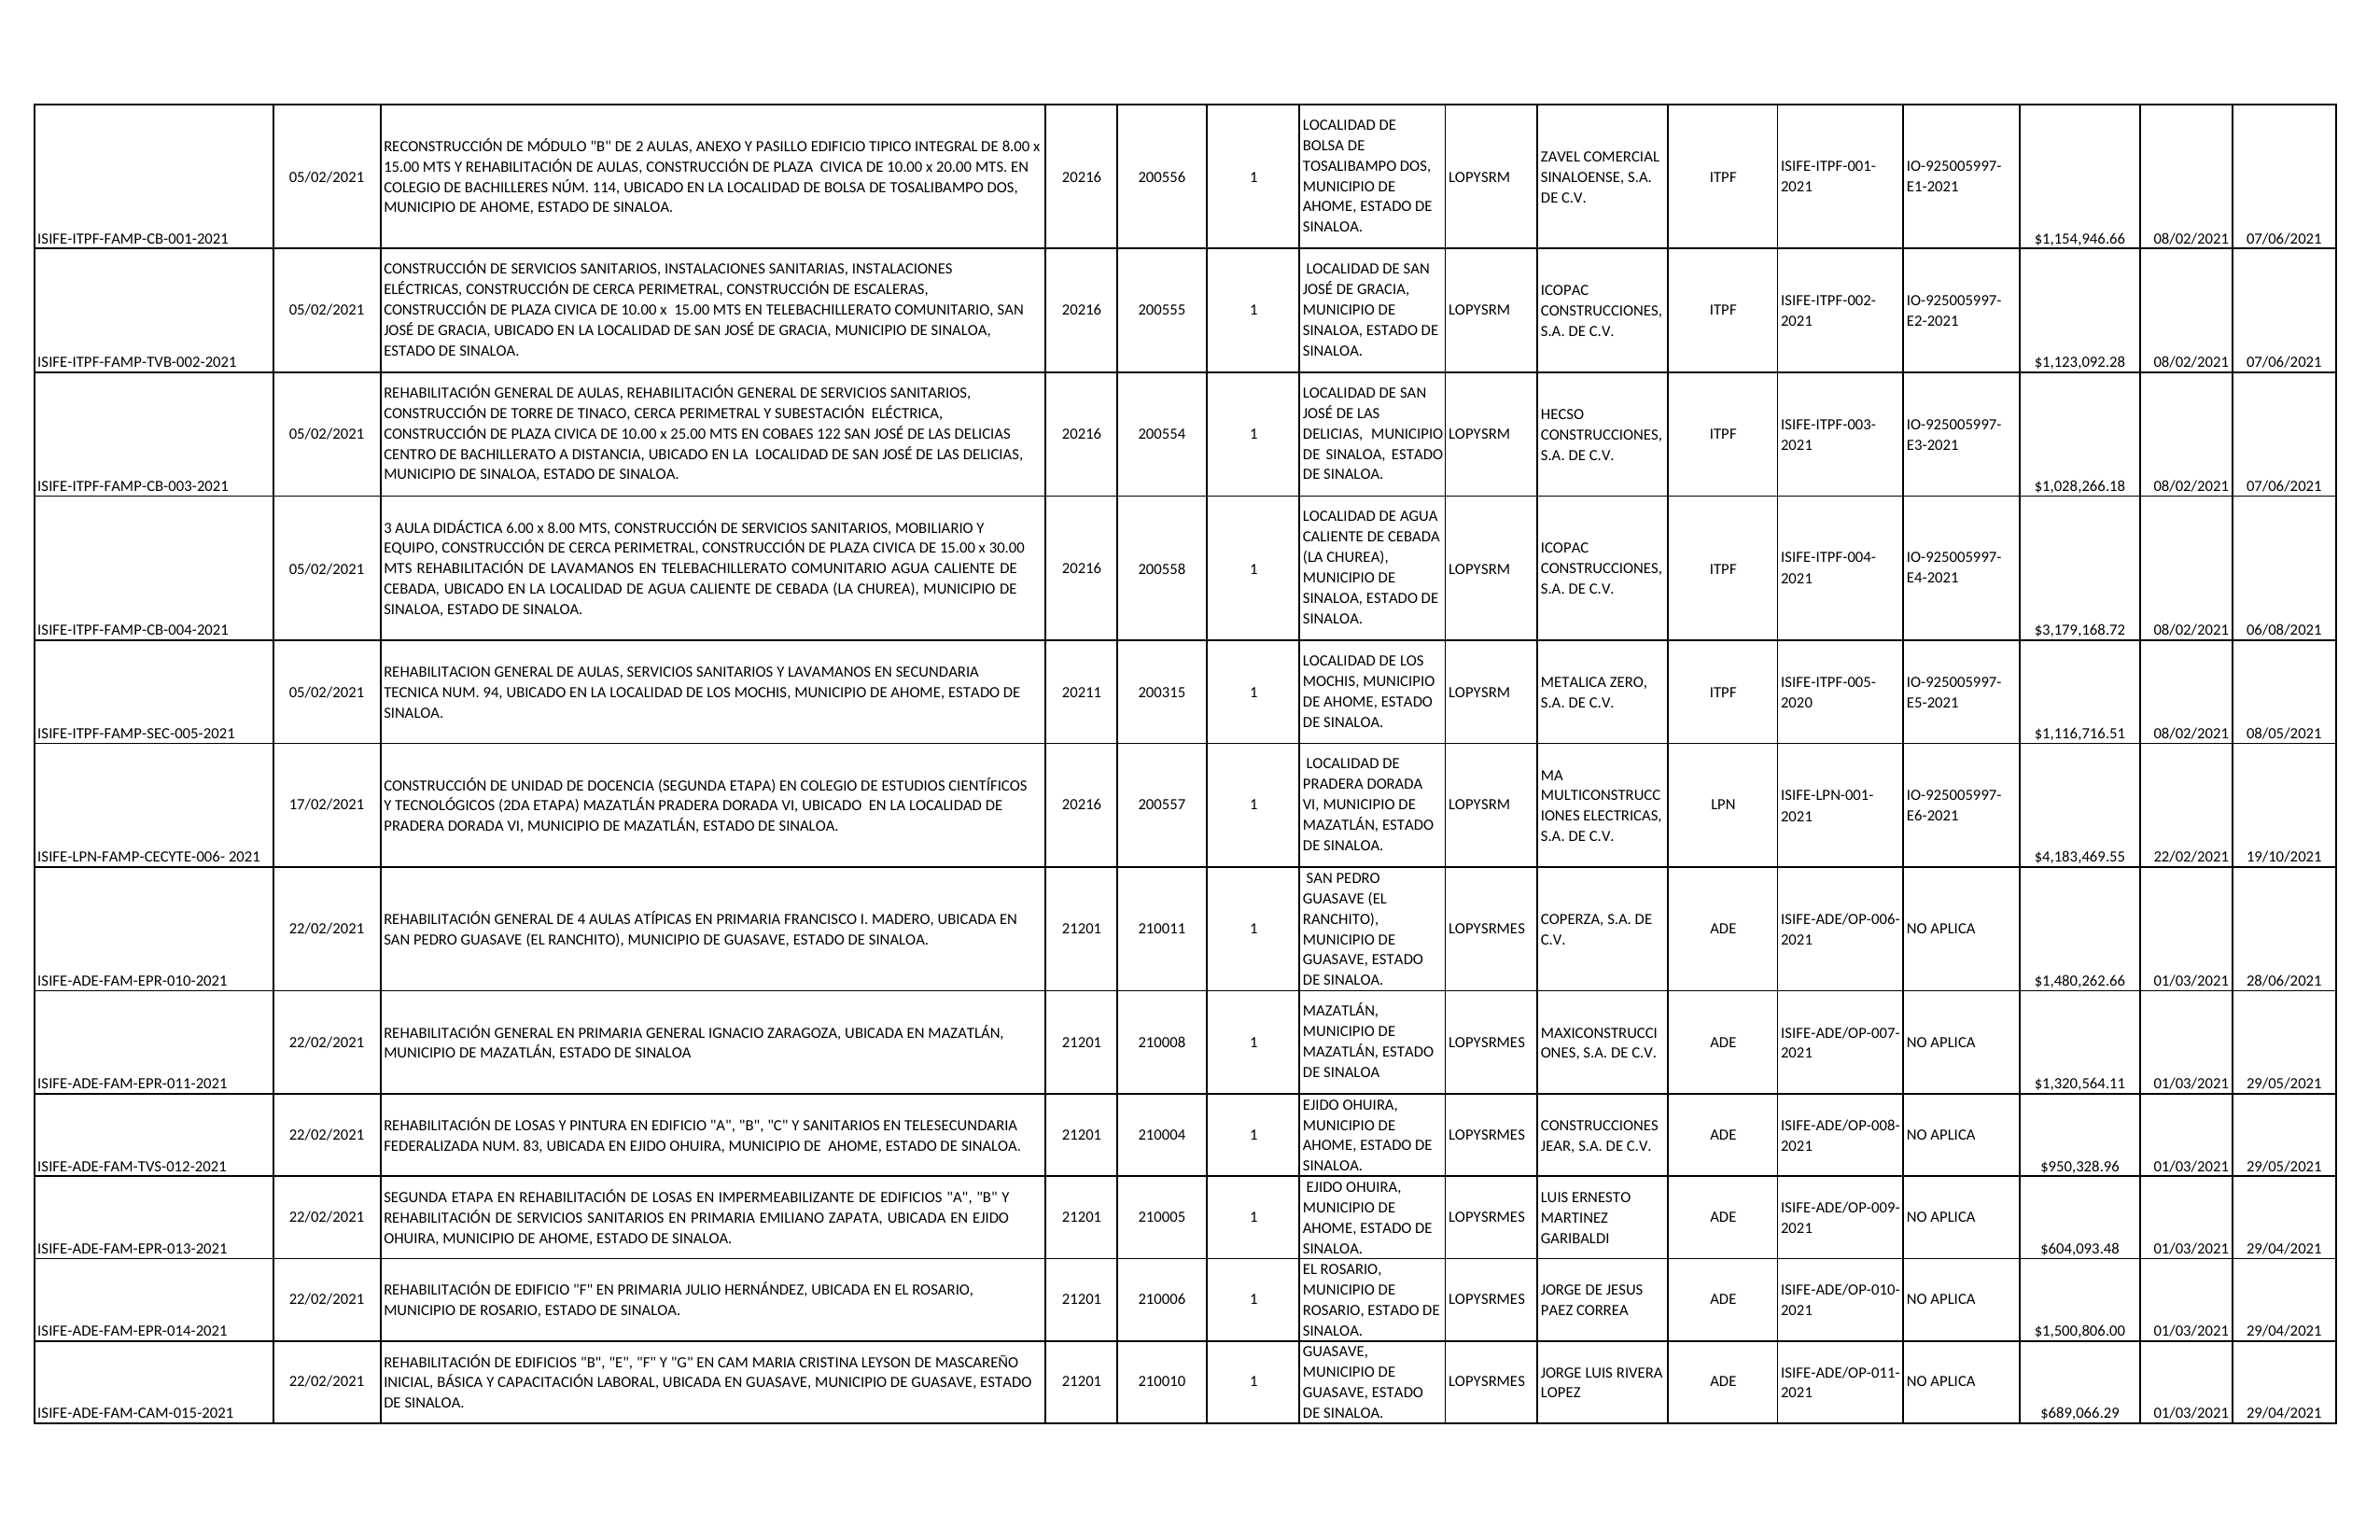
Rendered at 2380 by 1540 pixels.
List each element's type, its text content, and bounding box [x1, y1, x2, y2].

table_cell CONSTRUCCIÓN DE UNIDAD DE DOCENCIA (SEGUNDA ETAPA) EN COLEGIO DE ESTUDIOS CIENTÍFICOS Y TECNOLÓGICOS (2DA ETAPA) MAZATLÁN PRADERA DORADA VI, UBICADO EN LA LOCALIDAD DE PRADERA DORADA VI, MUNICIPIO DE MAZATLÁN, ESTADO DE SINALOA. [382, 744, 1044, 866]
table_cell 20216 [1046, 373, 1116, 496]
table_cell ISIFE-ITPF-005- 2020 [1778, 641, 1902, 743]
table_cell 29/04/2021 [2233, 1342, 2335, 1422]
table_cell ISIFE-ADE/OP-009- 2021 [1778, 1177, 1902, 1257]
table_cell COPERZA, S.A. DE C.V. [1538, 868, 1667, 990]
table_cell 210006 [1118, 1259, 1206, 1340]
table_cell ITPF [1669, 497, 1777, 639]
table_cell $950,328.96 [2021, 1095, 2139, 1175]
table_cell 1 [1208, 744, 1298, 866]
table_cell MAXICONSTRUCCI ONES, S.A. DE C.V. [1538, 991, 1667, 1093]
table_cell 21201 [1046, 1177, 1116, 1257]
table_header 20216 [1046, 105, 1116, 247]
table_cell 08/02/2021 [2141, 373, 2232, 496]
table_cell NO APLICA [1904, 868, 2019, 990]
table_cell 1 [1208, 249, 1298, 371]
table_cell ISIFE-ADE/OP-007- 2021 [1778, 991, 1902, 1093]
table_cell EL ROSARIO, MUNICIPIO DE ROSARIO, ESTADO DE SINALOA. [1300, 1259, 1445, 1340]
table_cell CONSTRUCCIONES JEAR, S.A. DE C.V. [1538, 1095, 1667, 1175]
table_cell LOPYSRMES [1446, 868, 1536, 990]
table_cell ADE [1669, 1259, 1777, 1340]
table_cell MAZATLÁN, MUNICIPIO DE MAZATLÁN, ESTADO DE SINALOA [1300, 991, 1445, 1093]
table_cell 20211 [1046, 641, 1116, 743]
table_cell EJIDO OHUIRA, MUNICIPIO DE AHOME, ESTADO DE SINALOA. [1300, 1177, 1445, 1257]
table_cell ITPF [1669, 373, 1777, 496]
table_cell LOPYSRMES [1446, 1095, 1536, 1175]
table_cell 07/06/2021 [2233, 373, 2335, 496]
table_cell 200558 [1118, 497, 1206, 639]
table_cell 05/02/2021 [274, 641, 380, 743]
table_cell $1,320,564.11 [2021, 991, 2139, 1093]
table_cell 200315 [1118, 641, 1206, 743]
table_cell 1 [1208, 1342, 1298, 1422]
table_cell REHABILITACIÓN GENERAL DE AULAS, REHABILITACIÓN GENERAL DE SERVICIOS SANITARIOS, CONSTRUCCIÓN DE TORRE DE TINACO, CERCA PERIMETRAL Y SUBESTACIÓN ELÉCTRICA, CONSTRUCCIÓN DE PLAZA CIVICA DE 10.00 x 25.00 MTS EN COBAES 122 SAN JOSÉ DE LAS DELICIAS CENTRO DE BACHILLERATO A DISTANCIA, UBICADO EN LA LOCALIDAD DE SAN JOSÉ DE LAS DELICIAS, MUNICIPIO DE SINALOA, ESTADO DE SINALOA. [382, 373, 1044, 496]
table_cell REHABILITACIÓN DE EDIFICIO "F" EN PRIMARIA JULIO HERNÁNDEZ, UBICADA EN EL ROSARIO, MUNICIPIO DE ROSARIO, ESTADO DE SINALOA. [382, 1259, 1044, 1340]
table_cell $1,116,716.51 [2021, 641, 2139, 743]
table_cell LOPYSRMES [1446, 991, 1536, 1093]
table_header 200556 [1118, 105, 1206, 247]
table_cell 1 [1208, 1259, 1298, 1340]
table_cell 210010 [1118, 1342, 1206, 1422]
table_cell IO-925005997- E4-2021 [1904, 497, 2019, 639]
table_cell ITPF [1669, 641, 1777, 743]
table_cell 08/02/2021 [2141, 641, 2232, 743]
table_cell 22/02/2021 [274, 868, 380, 990]
table_cell ISIFE-ADE/OP-011- 2021 [1778, 1342, 1902, 1422]
table_cell ISIFE-ITPF-003- 2021 [1778, 373, 1902, 496]
table_cell LOPYSRM [1446, 641, 1536, 743]
table_cell 01/03/2021 [2141, 1259, 2232, 1340]
table_cell ICOPAC CONSTRUCCIONES, S.A. DE C.V. [1538, 497, 1667, 639]
table_cell 21201 [1046, 1095, 1116, 1175]
table_cell LOPYSRMES [1446, 1259, 1536, 1340]
table_cell JORGE LUIS RIVERA LOPEZ [1538, 1342, 1667, 1422]
table_cell ISIFE-LPN-001- 2021 [1778, 744, 1902, 866]
table_cell 29/05/2021 [2233, 991, 2335, 1093]
table_cell $1,028,266.18 [2021, 373, 2139, 496]
table_header RECONSTRUCCIÓN DE MÓDULO "B" DE 2 AULAS, ANEXO Y PASILLO EDIFICIO TIPICO INTEGRAL DE 8.00 x 15.00 MTS Y REHABILITACIÓN DE AULAS, CONSTRUCCIÓN DE PLAZA CIVICA DE 10.00 x 20.00 MTS. EN COLEGIO DE BACHILLERES NÚM. 114, UBICADO EN LA LOCALIDAD DE BOLSA DE TOSALIBAMPO DOS, MUNICIPIO DE AHOME, ESTADO DE SINALOA. [382, 105, 1044, 247]
table_cell 28/06/2021 [2233, 868, 2335, 990]
table_cell METALICA ZERO, S.A. DE C.V. [1538, 641, 1667, 743]
table_cell SEGUNDA ETAPA EN REHABILITACIÓN DE LOSAS EN IMPERMEABILIZANTE DE EDIFICIOS "A", "B" Y REHABILITACIÓN DE SERVICIOS SANITARIOS EN PRIMARIA EMILIANO ZAPATA, UBICADA EN EJIDO OHUIRA, MUNICIPIO DE AHOME, ESTADO DE SINALOA. [382, 1177, 1044, 1257]
table_cell IO-925005997- E6-2021 [1904, 744, 2019, 866]
table_cell 200557 [1118, 744, 1206, 866]
table_cell ISIFE-ADE/OP-010- 2021 [1778, 1259, 1902, 1340]
table_cell ADE [1669, 1177, 1777, 1257]
table_cell 05/02/2021 [274, 249, 380, 371]
table_header ISIFE-ITPF-FAMP-CB-001-2021 [35, 105, 273, 247]
table_cell REHABILITACION GENERAL DE AULAS, SERVICIOS SANITARIOS Y LAVAMANOS EN SECUNDARIA TECNICA NUM. 94, UBICADO EN LA LOCALIDAD DE LOS MOCHIS, MUNICIPIO DE AHOME, ESTADO DE SINALOA. [382, 641, 1044, 743]
table_cell 200555 [1118, 249, 1206, 371]
table_header LOCALIDAD DE BOLSA DE TOSALIBAMPO DOS, MUNICIPIO DE AHOME, ESTADO DE SINALOA. [1300, 105, 1445, 247]
table_cell LOPYSRM [1446, 744, 1536, 866]
table_cell HECSO CONSTRUCCIONES, S.A. DE C.V. [1538, 373, 1667, 496]
table_cell 07/06/2021 [2233, 249, 2335, 371]
table_cell 21201 [1046, 1259, 1116, 1340]
table_cell $1,500,806.00 [2021, 1259, 2139, 1340]
table_cell $4,183,469.55 [2021, 744, 2139, 866]
table_cell ISIFE-ADE-FAM-EPR-014-2021 [35, 1259, 273, 1340]
table_cell REHABILITACIÓN DE LOSAS Y PINTURA EN EDIFICIO "A", "B", "C" Y SANITARIOS EN TELESECUNDARIA FEDERALIZADA NUM. 83, UBICADA EN EJIDO OHUIRA, MUNICIPIO DE AHOME, ESTADO DE SINALOA. [382, 1095, 1044, 1175]
table_cell 29/04/2021 [2233, 1259, 2335, 1340]
table_header LOPYSRM [1446, 105, 1536, 247]
table_cell 210008 [1118, 991, 1206, 1093]
table_cell 01/03/2021 [2141, 868, 2232, 990]
table_cell NO APLICA [1904, 991, 2019, 1093]
table_cell LOCALIDAD DE SAN JOSÉ DE GRACIA, MUNICIPIO DE SINALOA, ESTADO DE SINALOA. [1300, 249, 1445, 371]
table_cell LOPYSRM [1446, 497, 1536, 639]
table_cell 05/02/2021 [274, 497, 380, 639]
table_cell LOCALIDAD DE AGUA CALIENTE DE CEBADA (LA CHUREA), MUNICIPIO DE SINALOA, ESTADO DE SINALOA. [1300, 497, 1445, 639]
table_header 05/02/2021 [274, 105, 380, 247]
table_cell LOCALIDAD DE SAN JOSÉ DE LAS DELICIAS, MUNICIPIO DE SINALOA, ESTADO DE SINALOA. [1300, 373, 1445, 496]
table_cell SAN PEDRO GUASAVE (EL RANCHITO), MUNICIPIO DE GUASAVE, ESTADO DE SINALOA. [1300, 868, 1445, 990]
table_cell ISIFE-ITPF-FAMP-TVB-002-2021 [35, 249, 273, 371]
table_cell IO-925005997- E3-2021 [1904, 373, 2019, 496]
table_cell ISIFE-ITPF-FAMP-SEC-005-2021 [35, 641, 273, 743]
table_cell LUIS ERNESTO MARTINEZ GARIBALDI [1538, 1177, 1667, 1257]
table_cell 22/02/2021 [274, 1095, 380, 1175]
table_cell 08/02/2021 [2141, 249, 2232, 371]
table_cell $1,123,092.28 [2021, 249, 2139, 371]
table_cell ISIFE-ADE/OP-006- 2021 [1778, 868, 1902, 990]
table_cell JORGE DE JESUS PAEZ CORREA [1538, 1259, 1667, 1340]
table_cell 22/02/2021 [274, 991, 380, 1093]
table_cell 05/02/2021 [274, 373, 380, 496]
table_header ZAVEL COMERCIAL SINALOENSE, S.A. DE C.V. [1538, 105, 1667, 247]
table_cell 01/03/2021 [2141, 1342, 2232, 1422]
table_cell 20216 [1046, 744, 1116, 866]
table_cell 21201 [1046, 868, 1116, 990]
table_cell 1 [1208, 497, 1298, 639]
table_cell 1 [1208, 868, 1298, 990]
table_cell 08/05/2021 [2233, 641, 2335, 743]
table_cell ISIFE-ITPF-004- 2021 [1778, 497, 1902, 639]
table_cell ITPF [1669, 249, 1777, 371]
table_cell 29/04/2021 [2233, 1177, 2335, 1257]
table_cell ISIFE-ADE-FAM-EPR-010-2021 [35, 868, 273, 990]
table_cell 200554 [1118, 373, 1206, 496]
table_cell 08/02/2021 [2141, 497, 2232, 639]
table_cell ISIFE-ITPF-FAMP-CB-004-2021 [35, 497, 273, 639]
table_cell MA MULTICONSTRUCC IONES ELECTRICAS, S.A. DE C.V. [1538, 744, 1667, 866]
table_cell LOCALIDAD DE LOS MOCHIS, MUNICIPIO DE AHOME, ESTADO DE SINALOA. [1300, 641, 1445, 743]
table_cell ISIFE-ADE-FAM-TVS-012-2021 [35, 1095, 273, 1175]
table_cell 21201 [1046, 991, 1116, 1093]
table_cell NO APLICA [1904, 1259, 2019, 1340]
table_cell ISIFE-LPN-FAMP-CECYTE-006- 2021 [35, 744, 273, 866]
table_cell CONSTRUCCIÓN DE SERVICIOS SANITARIOS, INSTALACIONES SANITARIAS, INSTALACIONES ELÉCTRICAS, CONSTRUCCIÓN DE CERCA PERIMETRAL, CONSTRUCCIÓN DE ESCALERAS, CONSTRUCCIÓN DE PLAZA CIVICA DE 10.00 x 15.00 MTS EN TELEBACHILLERATO COMUNITARIO, SAN JOSÉ DE GRACIA, UBICADO EN LA LOCALIDAD DE SAN JOSÉ DE GRACIA, MUNICIPIO DE SINALOA, ESTADO DE SINALOA. [382, 249, 1044, 371]
table_header ISIFE-ITPF-001- 2021 [1778, 105, 1902, 247]
table_cell ADE [1669, 991, 1777, 1093]
table_cell 17/02/2021 [274, 744, 380, 866]
table_cell EJIDO OHUIRA, MUNICIPIO DE AHOME, ESTADO DE SINALOA. [1300, 1095, 1445, 1175]
table_cell ISIFE-ADE-FAM-CAM-015-2021 [35, 1342, 273, 1422]
table_cell GUASAVE, MUNICIPIO DE GUASAVE, ESTADO DE SINALOA. [1300, 1342, 1445, 1422]
table_cell ISIFE-ITPF-FAMP-CB-003-2021 [35, 373, 273, 496]
table_cell LOCALIDAD DE PRADERA DORADA VI, MUNICIPIO DE MAZATLÁN, ESTADO DE SINALOA. [1300, 744, 1445, 866]
table_cell ADE [1669, 1342, 1777, 1422]
table_cell 22/02/2021 [274, 1342, 380, 1422]
table_cell 210004 [1118, 1095, 1206, 1175]
table_cell 1 [1208, 641, 1298, 743]
table_cell $3,179,168.72 [2021, 497, 2139, 639]
table_cell REHABILITACIÓN DE EDIFICIOS "B", "E", "F" Y "G" EN CAM MARIA CRISTINA LEYSON DE MASCAREÑO INICIAL, BÁSICA Y CAPACITACIÓN LABORAL, UBICADA EN GUASAVE, MUNICIPIO DE GUASAVE, ESTADO DE SINALOA. [382, 1342, 1044, 1422]
table_cell 01/03/2021 [2141, 1095, 2232, 1175]
table_header ITPF [1669, 105, 1777, 247]
table_cell 21201 [1046, 1342, 1116, 1422]
table_cell 210011 [1118, 868, 1206, 990]
table_cell REHABILITACIÓN GENERAL DE 4 AULAS ATÍPICAS EN PRIMARIA FRANCISCO I. MADERO, UBICADA EN SAN PEDRO GUASAVE (EL RANCHITO), MUNICIPIO DE GUASAVE, ESTADO DE SINALOA. [382, 868, 1044, 990]
table_header 1 [1208, 105, 1298, 247]
table_cell ISIFE-ADE-FAM-EPR-011-2021 [35, 991, 273, 1093]
table_cell $1,480,262.66 [2021, 868, 2139, 990]
table_cell 01/03/2021 [2141, 991, 2232, 1093]
table_cell ISIFE-ITPF-002- 2021 [1778, 249, 1902, 371]
table_cell 22/02/2021 [274, 1259, 380, 1340]
table_cell $689,066.29 [2021, 1342, 2139, 1422]
table_cell 1 [1208, 1095, 1298, 1175]
table_cell REHABILITACIÓN GENERAL EN PRIMARIA GENERAL IGNACIO ZARAGOZA, UBICADA EN MAZATLÁN, MUNICIPIO DE MAZATLÁN, ESTADO DE SINALOA [382, 991, 1044, 1093]
table_cell 19/10/2021 [2233, 744, 2335, 866]
table_cell ICOPAC CONSTRUCCIONES, S.A. DE C.V. [1538, 249, 1667, 371]
table_cell ADE [1669, 1095, 1777, 1175]
table_cell 1 [1208, 373, 1298, 496]
table_cell ADE [1669, 868, 1777, 990]
table_cell LOPYSRM [1446, 373, 1536, 496]
table_cell IO-925005997- E5-2021 [1904, 641, 2019, 743]
table_cell LOPYSRM [1446, 249, 1536, 371]
table_header $1,154,946.66 [2021, 105, 2139, 247]
table_cell NO APLICA [1904, 1177, 2019, 1257]
table_cell $604,093.48 [2021, 1177, 2139, 1257]
table_cell NO APLICA [1904, 1095, 2019, 1175]
table_cell 01/03/2021 [2141, 1177, 2232, 1257]
table_cell ISIFE-ADE/OP-008- 2021 [1778, 1095, 1902, 1175]
table_cell 3 AULA DIDÁCTICA 6.00 x 8.00 MTS, CONSTRUCCIÓN DE SERVICIOS SANITARIOS, MOBILIARIO Y EQUIPO, CONSTRUCCIÓN DE CERCA PERIMETRAL, CONSTRUCCIÓN DE PLAZA CIVICA DE 15.00 x 30.00 MTS REHABILITACIÓN DE LAVAMANOS EN TELEBACHILLERATO COMUNITARIO AGUA CALIENTE DE CEBADA, UBICADO EN LA LOCALIDAD DE AGUA CALIENTE DE CEBADA (LA CHUREA), MUNICIPIO DE SINALOA, ESTADO DE SINALOA. [382, 497, 1044, 639]
table_cell LPN [1669, 744, 1777, 866]
table_cell 1 [1208, 1177, 1298, 1257]
table_cell 06/08/2021 [2233, 497, 2335, 639]
table_cell LOPYSRMES [1446, 1177, 1536, 1257]
table_cell 22/02/2021 [274, 1177, 380, 1257]
table_header 08/02/2021 [2141, 105, 2232, 247]
table_cell 20216 [1046, 249, 1116, 371]
table_cell IO-925005997- E2-2021 [1904, 249, 2019, 371]
table_header 07/06/2021 [2233, 105, 2335, 247]
table_header IO-925005997- E1-2021 [1904, 105, 2019, 247]
table_cell 1 [1208, 991, 1298, 1093]
table_cell 210005 [1118, 1177, 1206, 1257]
table_cell 29/05/2021 [2233, 1095, 2335, 1175]
table_cell NO APLICA [1904, 1342, 2019, 1422]
table_cell 20216 [1046, 497, 1116, 639]
table_cell 22/02/2021 [2141, 744, 2232, 866]
table_cell LOPYSRMES [1446, 1342, 1536, 1422]
table_cell ISIFE-ADE-FAM-EPR-013-2021 [35, 1177, 273, 1257]
